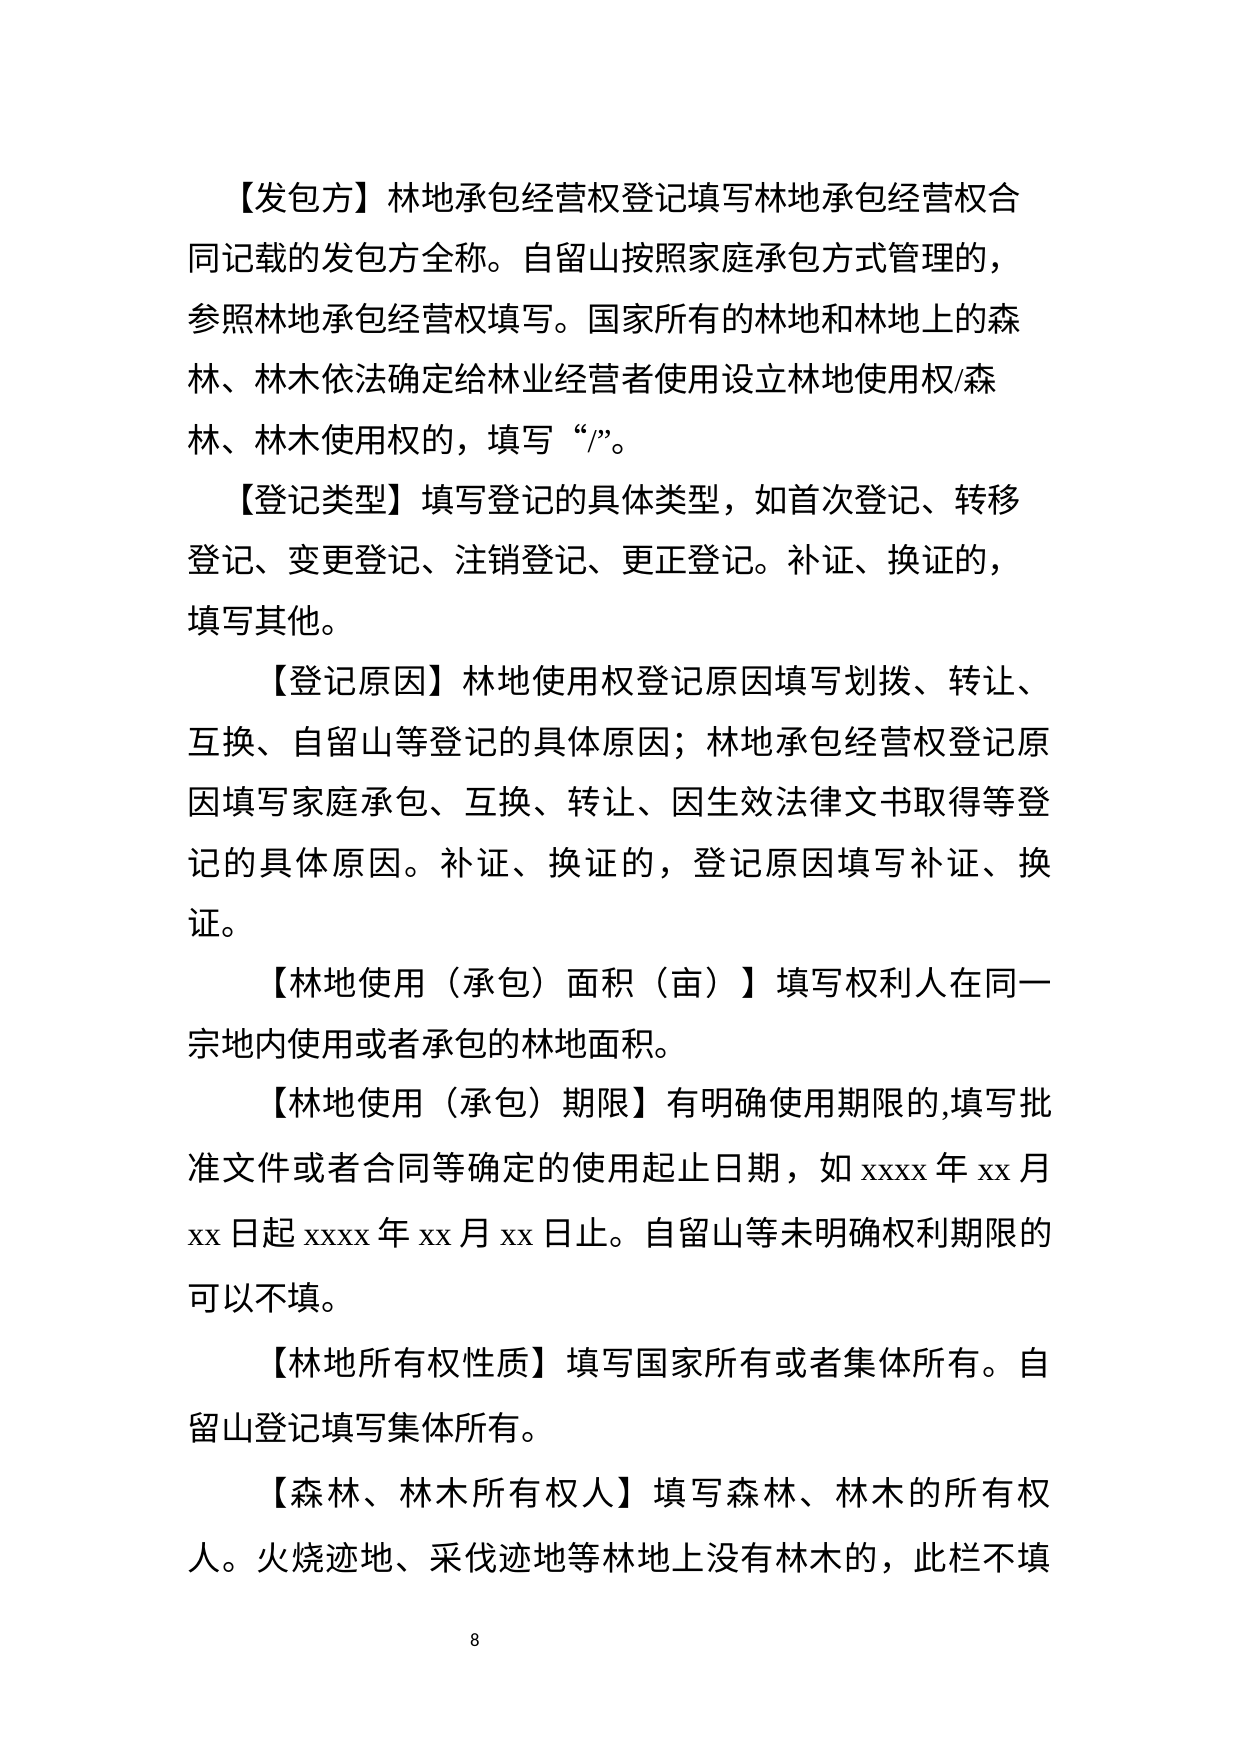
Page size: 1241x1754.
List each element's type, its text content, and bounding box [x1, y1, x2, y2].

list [187, 1458, 1053, 1588]
list 【林地所有权性质】填写国家所有或者集体所有。自留山登记填写集体所有。 [187, 1328, 1053, 1458]
text 【林地使用（承包）期限】有明确使用期限的,填写批准文件或者合同等确定的使用起止日期，如xxxx年xx月xx日起xxxx年xx月xx日止。自留山等未明确权利期限的可以不填。 [187, 1068, 1053, 1328]
text 【发包方】林地承包经营权登记填写林地承包经营权合同记载的发包方全称。自留山按照家庭承包方式管理的，参照林地承包经营权填写。国家所有的林地和林地上的森林、林木依法确定给林业经营者使用设立林地使用权/森林、林木使用权的，填写“/”。 [187, 162, 1053, 464]
text 【登记类型】填写登记的具体类型，如首次登记、转移登记、变更登记、注销登记、更正登记。补证、换证的，填写其他。 [187, 464, 1053, 645]
text 【林地使用（承包）面积（亩）】填写权利人在同一宗地内使用或者承包的林地面积。 [187, 947, 1053, 1068]
text 【登记原因】林地使用权登记原因填写划拨、转让、互换、自留山等登记的具体原因；林地承包经营权登记原因填写家庭承包、互换、转让、因生效法律文书取得等登记的具体原因。补证、换证的，登记原因填写补证、换证。 [187, 645, 1053, 947]
